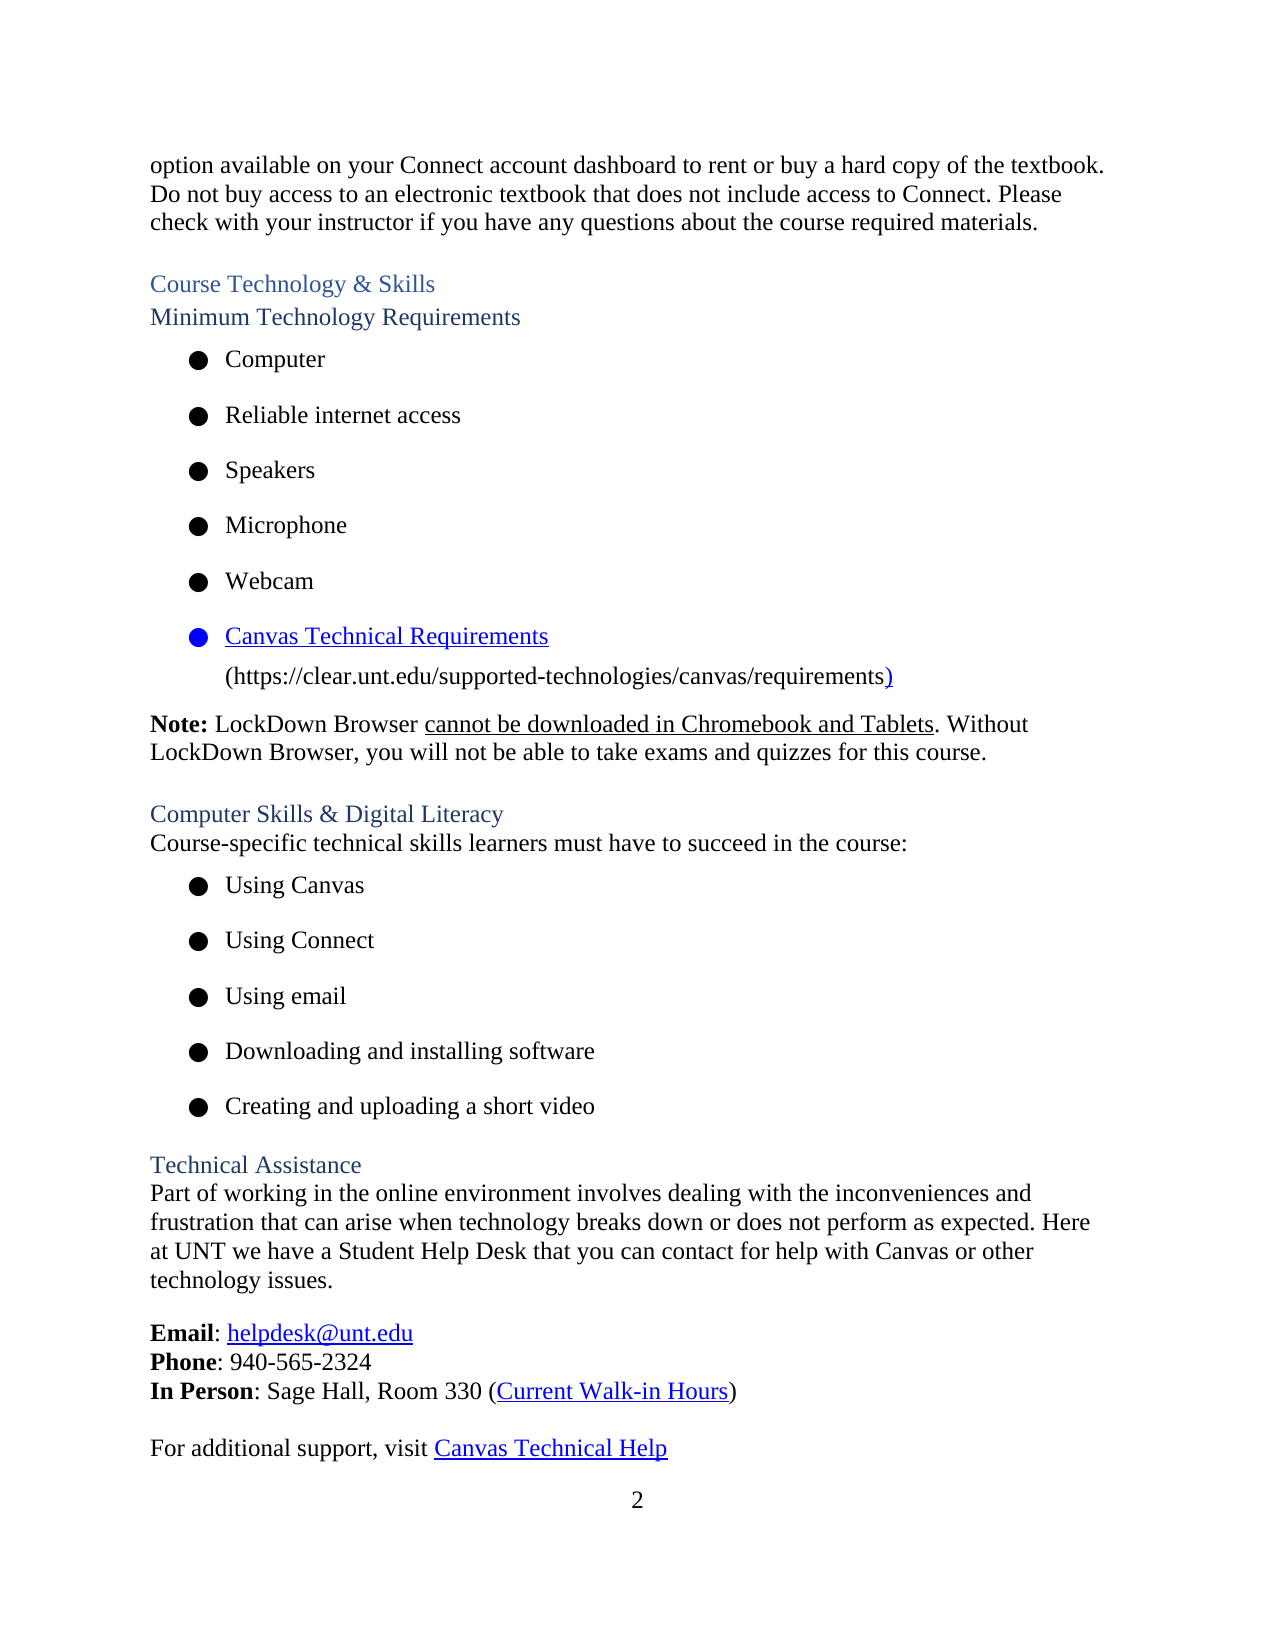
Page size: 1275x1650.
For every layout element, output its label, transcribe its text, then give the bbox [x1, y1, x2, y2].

text Phone: 940-565-2324 [150, 1347, 432, 1376]
list Reliable internet access [187, 386, 1125, 437]
list Webcam [187, 552, 1125, 603]
text In Person: Sage Hall, Room 330 (Current Walk-in Hours) [150, 1376, 1125, 1405]
list Using Canvas [187, 857, 1125, 908]
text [150, 150, 1125, 236]
list Microphone [187, 497, 1125, 548]
list Using Connect [187, 912, 1125, 963]
list Creating and uploading a short video [187, 1078, 1125, 1129]
list Using email [187, 967, 1125, 1018]
subtitle Computer Skills & Digital Literacy [150, 799, 1125, 828]
list Computer [187, 331, 1125, 382]
list Downloading and installing software [187, 1022, 1125, 1074]
subtitle Minimum Technology Requirements [150, 302, 1125, 331]
list Canvas Technical Requirements (https://clear.unt.edu/supported-technologies/canvas/requirements) [187, 607, 1125, 690]
text For additional support, visit Canvas Technical Help [150, 1433, 1110, 1462]
text Email: helpdesk@unt.edu [150, 1318, 1125, 1347]
text Course-specific technical skills learners must have to succeed in the course: [150, 828, 1125, 857]
text Part of working in the online environment involves dealing with the inconveniences and frustration that can arise when technology breaks down or does not perform as expected. Here at UNT we have a Student Help Desk that you can contact for help with Canvas or other technology issues. [150, 1178, 1110, 1293]
list Speakers [187, 441, 1125, 493]
subtitle Course Technology & Skills [150, 269, 1125, 298]
subtitle Technical Assistance [150, 1150, 1125, 1178]
text Note: LockDown Browser cannot be downloaded in Chromebook and Tablets. Without LockDown Browser, you will not be able to take exams and quizzes for this course. [150, 709, 1125, 766]
